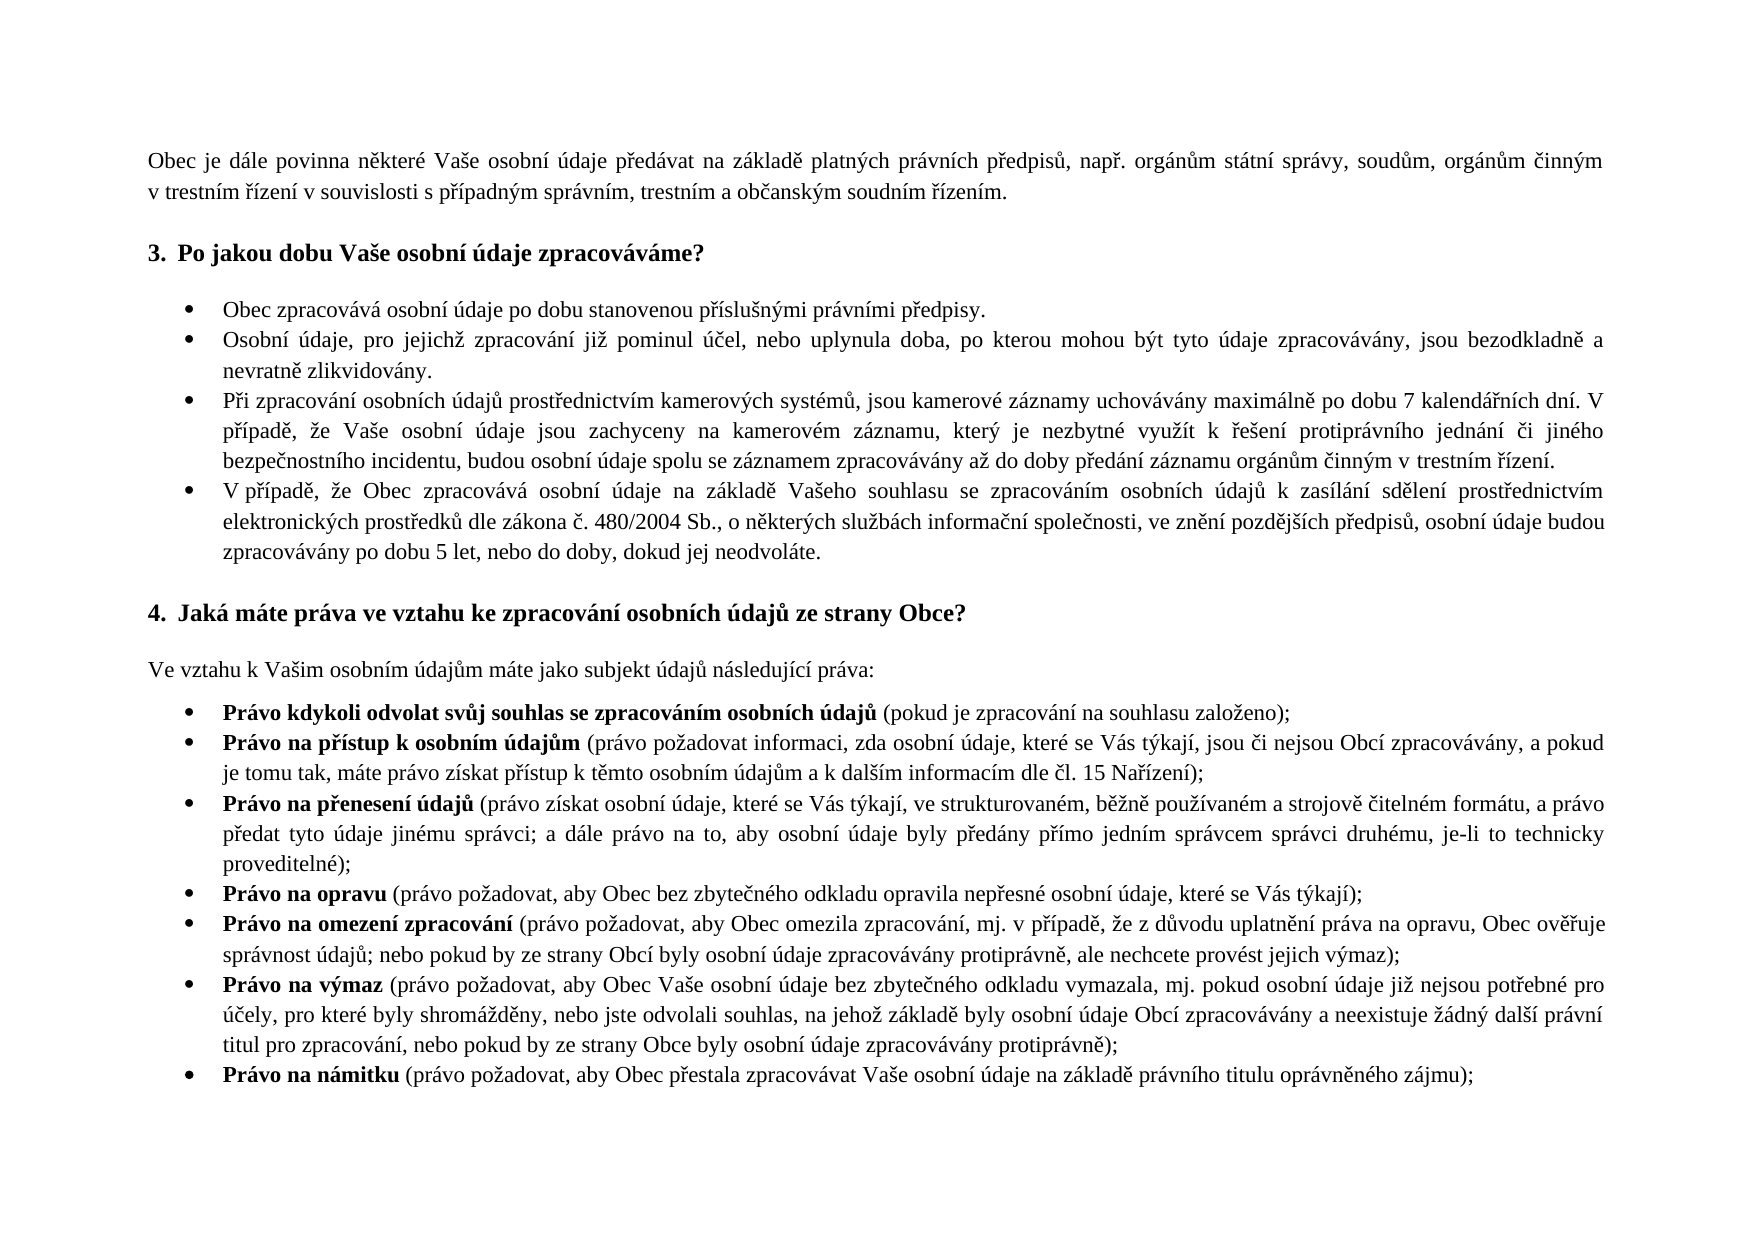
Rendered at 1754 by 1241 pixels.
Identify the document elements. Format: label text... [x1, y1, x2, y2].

list Právo na výmaz (právo požadovat, aby Obec Vaše osobní údaje bez zbytečného odkladu vymazala, mj. pokud osobní údaje již nejsou potřebné pro účely, pro které byly shromážděny, nebo jste odvolali souhlas, na jehož základě byly osobní údaje Obcí zpracovávány a neexistuje žádný další právní titul pro zpracování, nebo pokud by ze strany Obce byly osobní údaje zpracovávány protiprávně); [185, 971, 1606, 1058]
text Ve vztahu k Vašim osobním údajům máte jako subjekt údajů následující práva: [148, 656, 1606, 683]
list Právo na omezení zpracování (právo požadovat, aby Obec omezila zpracování, mj. v případě, že z důvodu uplatnění práva na opravu, Obec ověřuje správnost údajů; nebo pokud by ze strany Obcí byly osobní údaje zpracovávány protiprávně, ale nechcete provést jejich výmaz); [185, 911, 1606, 967]
list Právo na námitku (právo požadovat, aby Obec přestala zpracovávat Vaše osobní údaje na základě právního titulu oprávněného zájmu); [185, 1062, 1606, 1088]
list Při zpracování osobních údajů prostřednictvím kamerových systémů, jsou kamerové záznamy uchovávány maximálně po dobu 7 kalendářních dní. V případě, že Vaše osobní údaje jsou zachyceny na kamerovém záznamu, který je nezbytné využít k řešení protiprávního jednání či jiného bezpečnostního incidentu, budou osobní údaje spolu se záznamem zpracovávány až do doby předání záznamu orgánům činným v trestním řízení. [185, 387, 1606, 474]
list Právo na přístup k osobním údajům (právo požadovat informaci, zda osobní údaje, které se Vás týkají, jsou či nejsou Obcí zpracovávány, a pokud je tomu tak, máte právo získat přístup k těmto osobním údajům a k dalším informacím dle čl. 15 Nařízení); [185, 729, 1606, 786]
list V případě, že Obec zpracovává osobní údaje na základě Vašeho souhlasu se zpracováním osobních údajů k zasílání sdělení prostřednictvím elektronických prostředků dle zákona č. 480/2004 Sb., o některých službách informační společnosti, ve znění pozdějších předpisů, osobní údaje budou zpracovávány po dobu 5 let, nebo do doby, dokud jej neodvoláte. [185, 477, 1606, 564]
list Obec zpracovává osobní údaje po dobu stanovenou příslušnými právními předpisy. [185, 296, 1606, 323]
text Obec je dále povinna některé Vaše osobní údaje předávat na základě platných právních předpisů, např. orgánům státní správy, soudům, orgánům činným v trestním řízení v souvislosti s případným správním, trestním a občanským soudním řízením. [148, 148, 1606, 204]
list Právo na přenesení údajů (právo získat osobní údaje, které se Vás týkají, ve strukturovaném, běžně používaném a strojově čitelném formátu, a právo předat tyto údaje jinému správci; a dále právo na to, aby osobní údaje byly předány přímo jedním správcem správci druhému, je-li to technicky proveditelné); [185, 790, 1606, 876]
list Právo kdykoli odvolat svůj souhlas se zpracováním osobních údajů (pokud je zpracování na souhlasu založeno); [185, 699, 1606, 725]
list Právo na opravu (právo požadovat, aby Obec bez zbytečného odkladu opravila nepřesné osobní údaje, které se Vás týkají); [185, 880, 1606, 907]
list Osobní údaje, pro jejichž zpracování již pominul účel, nebo uplynula doba, po kterou mohou být tyto údaje zpracovávány, jsou bezodkladně a nevratně zlikvidovány. [185, 326, 1606, 383]
list Po jakou dobu Vaše osobní údaje zpracováváme? [148, 238, 1606, 267]
list Jaká máte práva ve vztahu ke zpracování osobních údajů ze strany Obce? [148, 598, 1606, 627]
